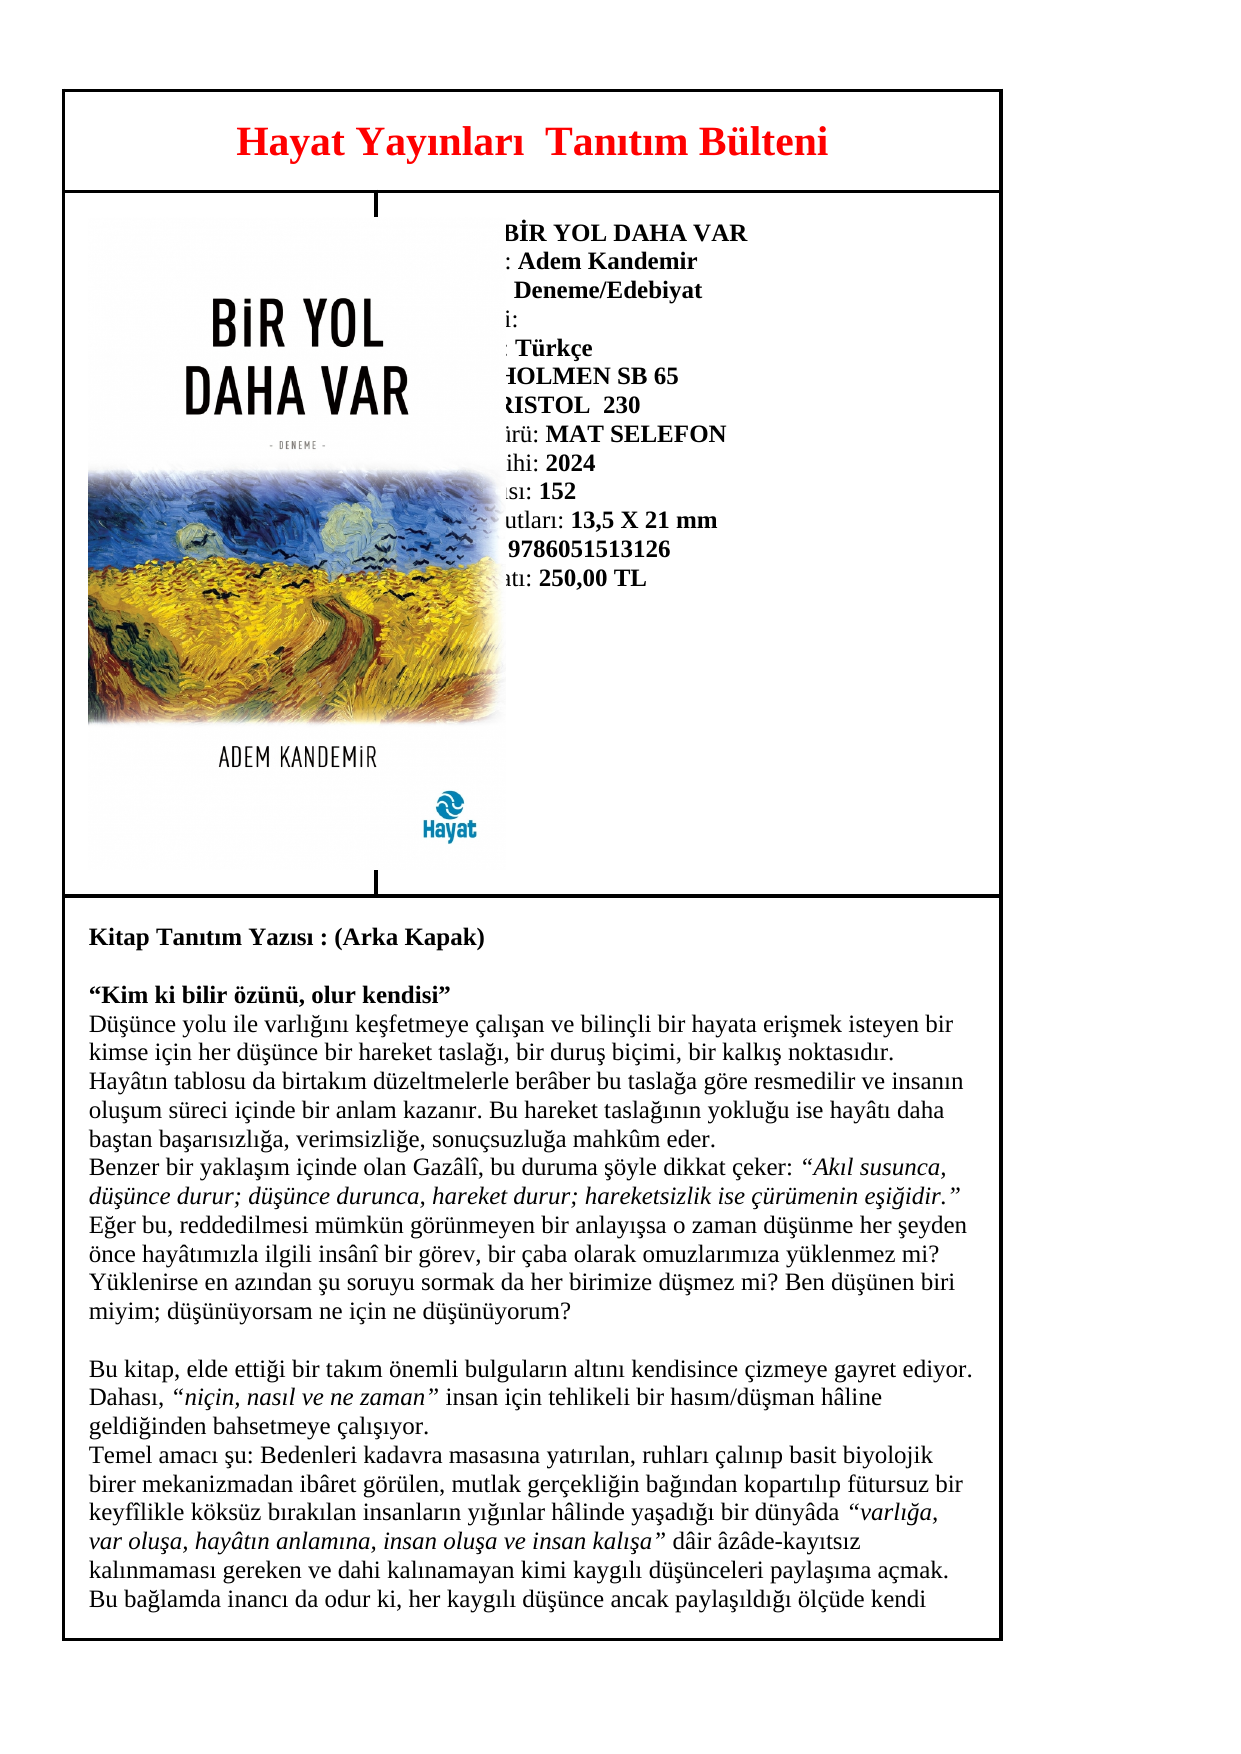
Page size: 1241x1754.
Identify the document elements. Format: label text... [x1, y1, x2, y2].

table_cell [65, 898, 999, 1637]
table_cell Eser Adı: BİR YOL DAHA VAR Yazar Adı: Adem Kandemir Tür Serisi: Deneme/Edebiyat Cilt Bilgisi: Kitap Dili: Türkçe İç Sayfa: HOLMEN SB 65 Kapak: BRISTOL 230 Selefon Türü: MAT SELEFON Basım Tarihi: 2024 Sayfa Sayısı: 152 Kitap Boyutları: 13,5 X 21 mm ISBN No: 9786051513126 Etiket Fiyatı: 250,00 TL [378, 193, 999, 894]
picture [88, 217, 506, 870]
table_cell [65, 193, 374, 894]
table_header Hayat Yayınları Tanıtım Bülteni [65, 92, 999, 189]
